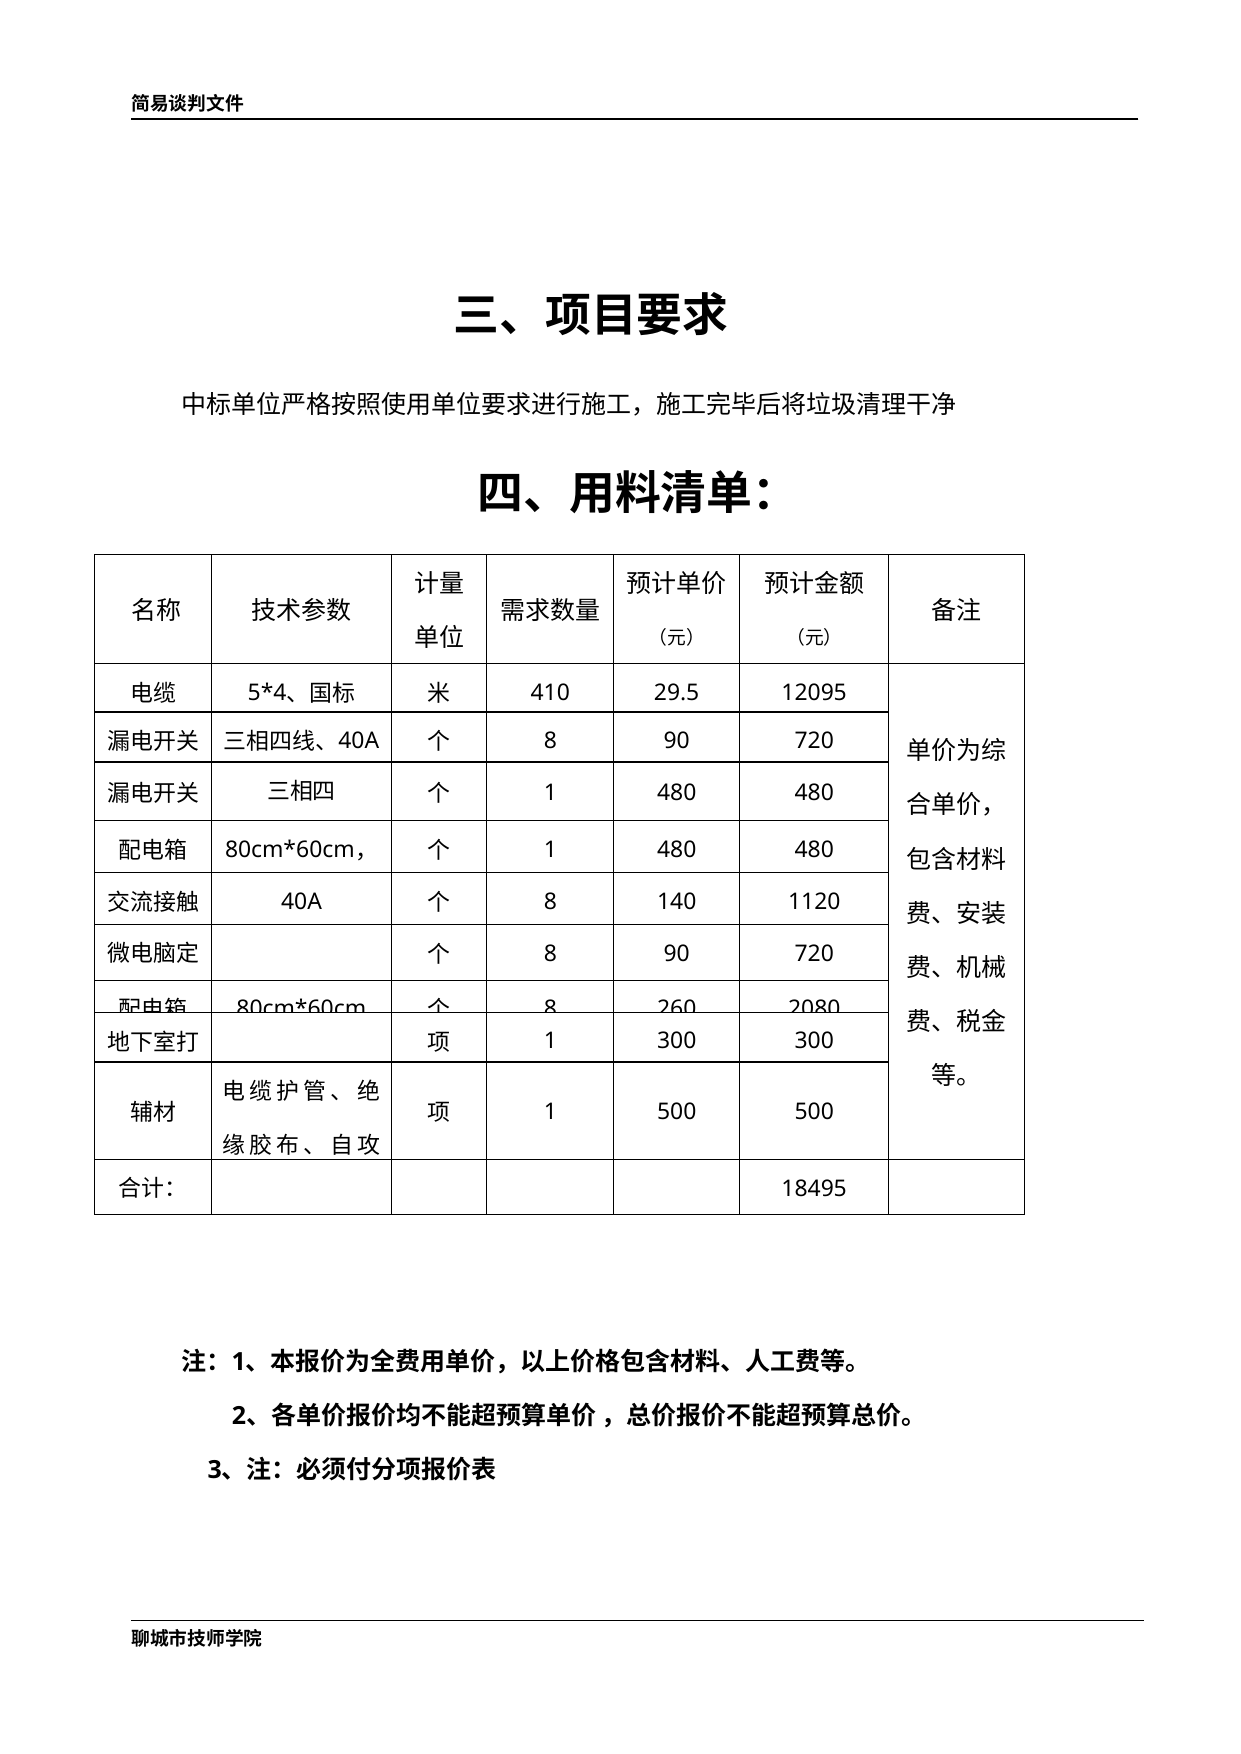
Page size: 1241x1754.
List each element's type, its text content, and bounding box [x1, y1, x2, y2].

text 2、各单价报价均不能超预算单价 ，总价报价不能超预算总价。 [131, 1386, 1144, 1440]
table_cell 720 [740, 713, 888, 761]
table_cell 项 [392, 1063, 486, 1159]
table_cell 8 [487, 713, 613, 761]
table_cell 8 [487, 925, 613, 979]
table_header 预计金额（元） [740, 555, 888, 663]
table_cell 个 [392, 763, 486, 820]
table_header 需求数量 [487, 555, 613, 663]
list 中标单位严格按照使用单位要求进行施工，施工完毕后将垃圾清理干净 [131, 376, 1144, 430]
table_header 备注 [889, 555, 1024, 663]
list 项目要求 [131, 258, 1144, 366]
table_cell 辅材 [95, 1063, 211, 1159]
table_cell 300 [740, 1013, 888, 1061]
table_cell 1 [487, 821, 613, 872]
table_cell 1 [487, 1013, 613, 1061]
text 注：1、本报价为全费用单价，以上价格包含材料、人工费等。 [131, 1332, 1144, 1386]
table_cell 地下室打孔、封堵 [95, 1013, 211, 1061]
table_cell 260 [614, 981, 739, 1012]
table_cell 1 [487, 763, 613, 820]
table_cell 米 [392, 664, 486, 711]
table_cell 500 [614, 1063, 739, 1159]
table_cell 三相四线、160A [212, 763, 391, 820]
table_header 计量单位 [392, 555, 486, 663]
table_cell [392, 1160, 486, 1214]
table_cell 项 [392, 1013, 486, 1061]
table_cell 配电箱 [95, 981, 211, 1012]
table_cell [487, 1160, 613, 1214]
table_cell 40A [212, 873, 391, 924]
table_cell 480 [740, 763, 888, 820]
table_cell 80cm*60cm，加厚 [212, 821, 391, 872]
table_cell 漏电开关 [95, 713, 211, 761]
table_cell 8 [487, 981, 613, 1012]
table_cell 1 [487, 1063, 613, 1159]
table_cell 个 [392, 713, 486, 761]
table_cell 2080 [740, 981, 888, 1012]
table_cell [212, 925, 391, 979]
table_cell [614, 1160, 739, 1214]
table_cell 80cm*60cm [212, 981, 391, 1012]
table_cell 电缆 [95, 664, 211, 711]
table_cell 个 [392, 873, 486, 924]
table_cell 410 [487, 664, 613, 711]
table_cell 29.5 [614, 664, 739, 711]
table_cell 8 [487, 873, 613, 924]
table_cell 18495 [740, 1160, 888, 1214]
table_cell [212, 1160, 391, 1214]
table_cell 个 [392, 981, 486, 1012]
table_cell 配电箱 [95, 821, 211, 872]
table_cell 个 [392, 821, 486, 872]
table_cell 个 [392, 925, 486, 979]
table_cell 漏电开关 [95, 763, 211, 820]
table_cell 90 [614, 925, 739, 979]
table_cell 交流接触器 [95, 873, 211, 924]
table_cell 140 [614, 873, 739, 924]
table_cell 电缆护管、绝缘胶布、自攻螺丝、膨胀螺丝、膨胀塞等 [212, 1063, 391, 1159]
list 用料清单： [131, 435, 1144, 544]
table_cell 480 [614, 763, 739, 820]
table_cell 300 [614, 1013, 739, 1061]
text 3、注：必须付分项报价表 [181, 1440, 1144, 1494]
table_cell 1120 [740, 873, 888, 924]
table_cell 720 [740, 925, 888, 979]
table_cell 5*4、国标 [212, 664, 391, 711]
table_header 技术参数 [212, 555, 391, 663]
table_cell 90 [614, 713, 739, 761]
table_cell 微电脑定时开关 [95, 925, 211, 979]
table_cell 12095 [740, 664, 888, 711]
table_cell 单价为综合单价，包含材料费、安装费、机械费、税金等。 [889, 664, 1024, 1159]
table_cell 三相四线、40A [212, 713, 391, 761]
table_header 预计单价（元） [614, 555, 739, 663]
table_cell 480 [740, 821, 888, 872]
table_cell [889, 1160, 1024, 1214]
table_header 名称 [95, 555, 211, 663]
table_cell [212, 1013, 391, 1061]
table_cell 合计： [95, 1160, 211, 1214]
table_cell 480 [614, 821, 739, 872]
table_cell 500 [740, 1063, 888, 1159]
